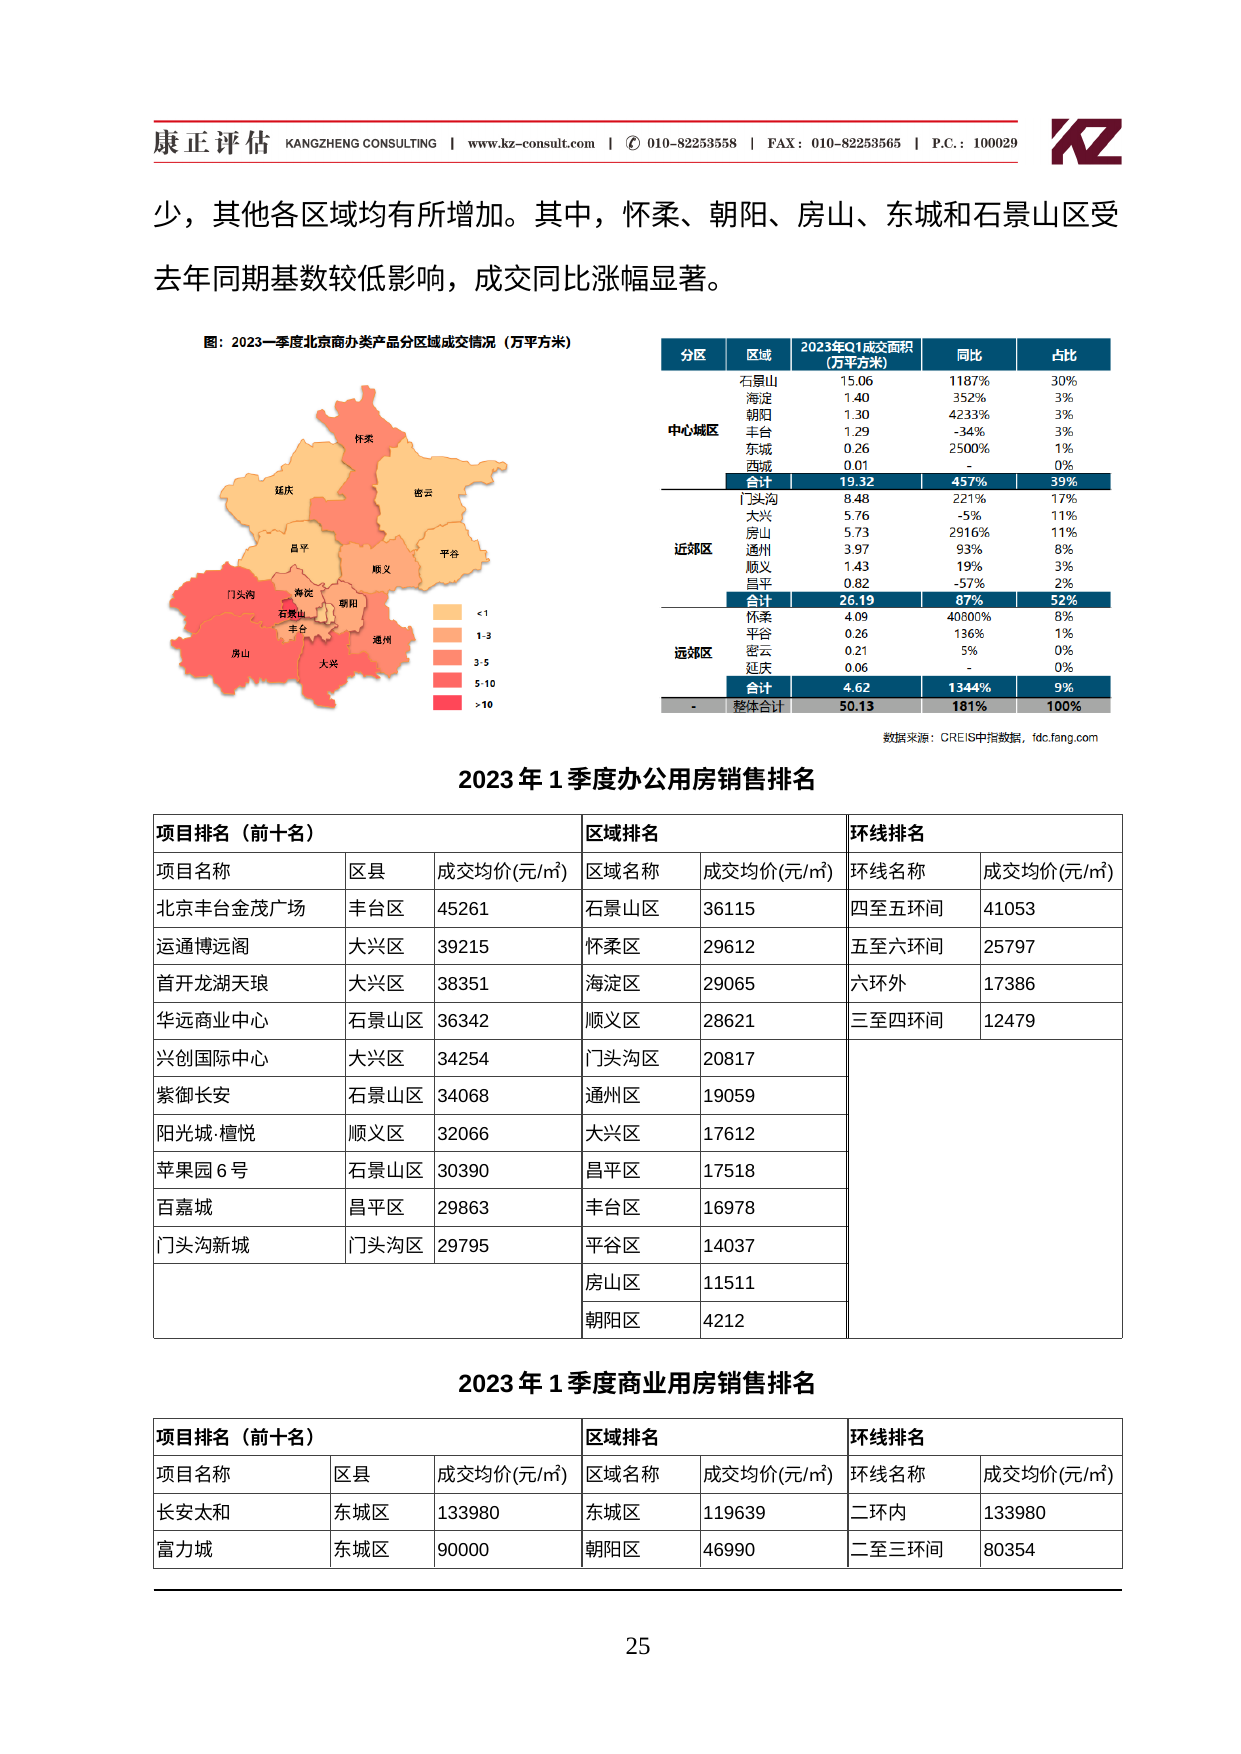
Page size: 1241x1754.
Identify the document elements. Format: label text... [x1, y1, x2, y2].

table_cell 17386 [981, 965, 1122, 1001]
table_cell 90000 [435, 1531, 581, 1567]
table_cell 二环内 [849, 1494, 980, 1530]
table_cell 六环外 [849, 965, 980, 1001]
table_cell 36115 [701, 890, 846, 927]
table_cell 怀柔区 [583, 928, 700, 964]
table_cell 二至三环间 [849, 1531, 980, 1567]
table_header 区域排名 [583, 815, 846, 852]
table_cell 环线名称 [849, 853, 980, 889]
table_cell 11511 [701, 1264, 846, 1301]
table_cell 房山区 [583, 1264, 700, 1301]
table_cell 大兴区 [583, 1115, 700, 1151]
table_cell 19059 [701, 1077, 846, 1113]
table_cell 朝阳区 [583, 1302, 700, 1338]
table_cell 大兴区 [346, 965, 434, 1001]
table_cell 首开龙湖天琅 [154, 965, 345, 1001]
table_cell 32066 [435, 1115, 581, 1151]
table_cell 石景山区 [583, 890, 700, 927]
table_cell [849, 1040, 1122, 1338]
table_cell 平谷区 [583, 1227, 700, 1263]
table_cell 阳光城·檀悦 [154, 1115, 345, 1151]
table_cell 39215 [435, 928, 581, 964]
table_cell 133980 [435, 1494, 581, 1530]
table_cell 41053 [981, 890, 1122, 927]
table_header 环线排名 [849, 1419, 1122, 1455]
table_cell 北京丰台金茂广场 [154, 890, 345, 927]
table_cell 20817 [701, 1040, 846, 1076]
table_cell 29863 [435, 1189, 581, 1226]
table_cell 成交均价(元/㎡) [981, 853, 1122, 889]
table_cell 昌平区 [346, 1189, 434, 1226]
table_cell 80354 [981, 1531, 1122, 1567]
table_cell 17518 [701, 1152, 846, 1188]
table_cell 区县 [331, 1456, 434, 1493]
table_cell 4212 [701, 1302, 846, 1338]
table_cell 14037 [701, 1227, 846, 1263]
table_cell 119639 [701, 1494, 847, 1530]
table_cell 34068 [435, 1077, 581, 1113]
table_cell 富力城 [154, 1531, 330, 1567]
table_header 项目排名（前十名） [154, 1419, 581, 1455]
table_cell 大兴区 [346, 1040, 434, 1076]
table_cell 石景山区 [346, 1077, 434, 1113]
table_cell 顺义区 [583, 1003, 700, 1039]
table_cell 运通博远阁 [154, 928, 345, 964]
table_cell 成交均价(元/㎡) [981, 1456, 1122, 1493]
table_cell 区域名称 [583, 1456, 700, 1493]
picture [153, 318, 1123, 746]
table_cell 大兴区 [346, 928, 434, 964]
table_cell 门头沟区 [346, 1227, 434, 1263]
table_cell 五至六环间 [849, 928, 980, 964]
table_cell 紫御长安 [154, 1077, 345, 1113]
table_cell 项目名称 [154, 1456, 330, 1493]
table_cell 成交均价(元/㎡) [701, 853, 846, 889]
table_cell 区域名称 [583, 853, 700, 889]
table_cell 项目名称 [154, 853, 345, 889]
table_cell 百嘉城 [154, 1189, 345, 1226]
table_cell 12479 [981, 1003, 1122, 1039]
picture [153, 118, 1122, 165]
table_cell 四至五环间 [849, 890, 980, 927]
table_cell 16978 [701, 1189, 846, 1226]
table_header 环线排名 [849, 815, 1122, 852]
table_cell 丰台区 [583, 1189, 700, 1226]
table_cell 29065 [701, 965, 846, 1001]
table_cell 成交均价(元/㎡) [435, 1456, 581, 1493]
table_cell 顺义区 [346, 1115, 434, 1151]
table_cell 30390 [435, 1152, 581, 1188]
table_cell 华远商业中心 [154, 1003, 345, 1039]
table_cell 成交均价(元/㎡) [435, 853, 581, 889]
table_cell 昌平区 [583, 1152, 700, 1188]
table_cell 29795 [435, 1227, 581, 1263]
table_cell 苹果园6号 [154, 1152, 345, 1188]
text 2023年1季度办公用房销售排名 [153, 760, 1122, 796]
table_cell 区县 [346, 853, 434, 889]
table_cell 28621 [701, 1003, 846, 1039]
table_cell [154, 1264, 581, 1338]
table_cell 29612 [701, 928, 846, 964]
table_cell 成交均价(元/㎡) [701, 1456, 847, 1493]
table_cell 38351 [435, 965, 581, 1001]
table_cell 45261 [435, 890, 581, 927]
table_cell 石景山区 [346, 1003, 434, 1039]
table_cell 丰台区 [346, 890, 434, 927]
table_header 项目排名（前十名） [154, 815, 581, 852]
table_cell 长安太和 [154, 1494, 330, 1530]
table_cell 17612 [701, 1115, 846, 1151]
table_cell 兴创国际中心 [154, 1040, 345, 1076]
text 2023年1季度商业用房销售排名 [153, 1363, 1122, 1400]
table_cell 133980 [981, 1494, 1122, 1530]
table_cell 34254 [435, 1040, 581, 1076]
table_cell 朝阳区 [583, 1531, 700, 1567]
table_cell 石景山区 [346, 1152, 434, 1188]
table_cell 36342 [435, 1003, 581, 1039]
table_cell 东城区 [583, 1494, 700, 1530]
table_cell 东城区 [331, 1494, 434, 1530]
table_cell 25797 [981, 928, 1122, 964]
table_cell 门头沟新城 [154, 1227, 345, 1263]
table_cell 门头沟区 [583, 1040, 700, 1076]
table_cell 东城区 [331, 1531, 434, 1567]
table_cell 环线名称 [849, 1456, 980, 1493]
table_cell 通州区 [583, 1077, 700, 1113]
table_cell 三至四环间 [849, 1003, 980, 1039]
table_cell 海淀区 [583, 965, 700, 1001]
table_cell 46990 [701, 1531, 847, 1567]
table_header 区域排名 [583, 1419, 847, 1455]
